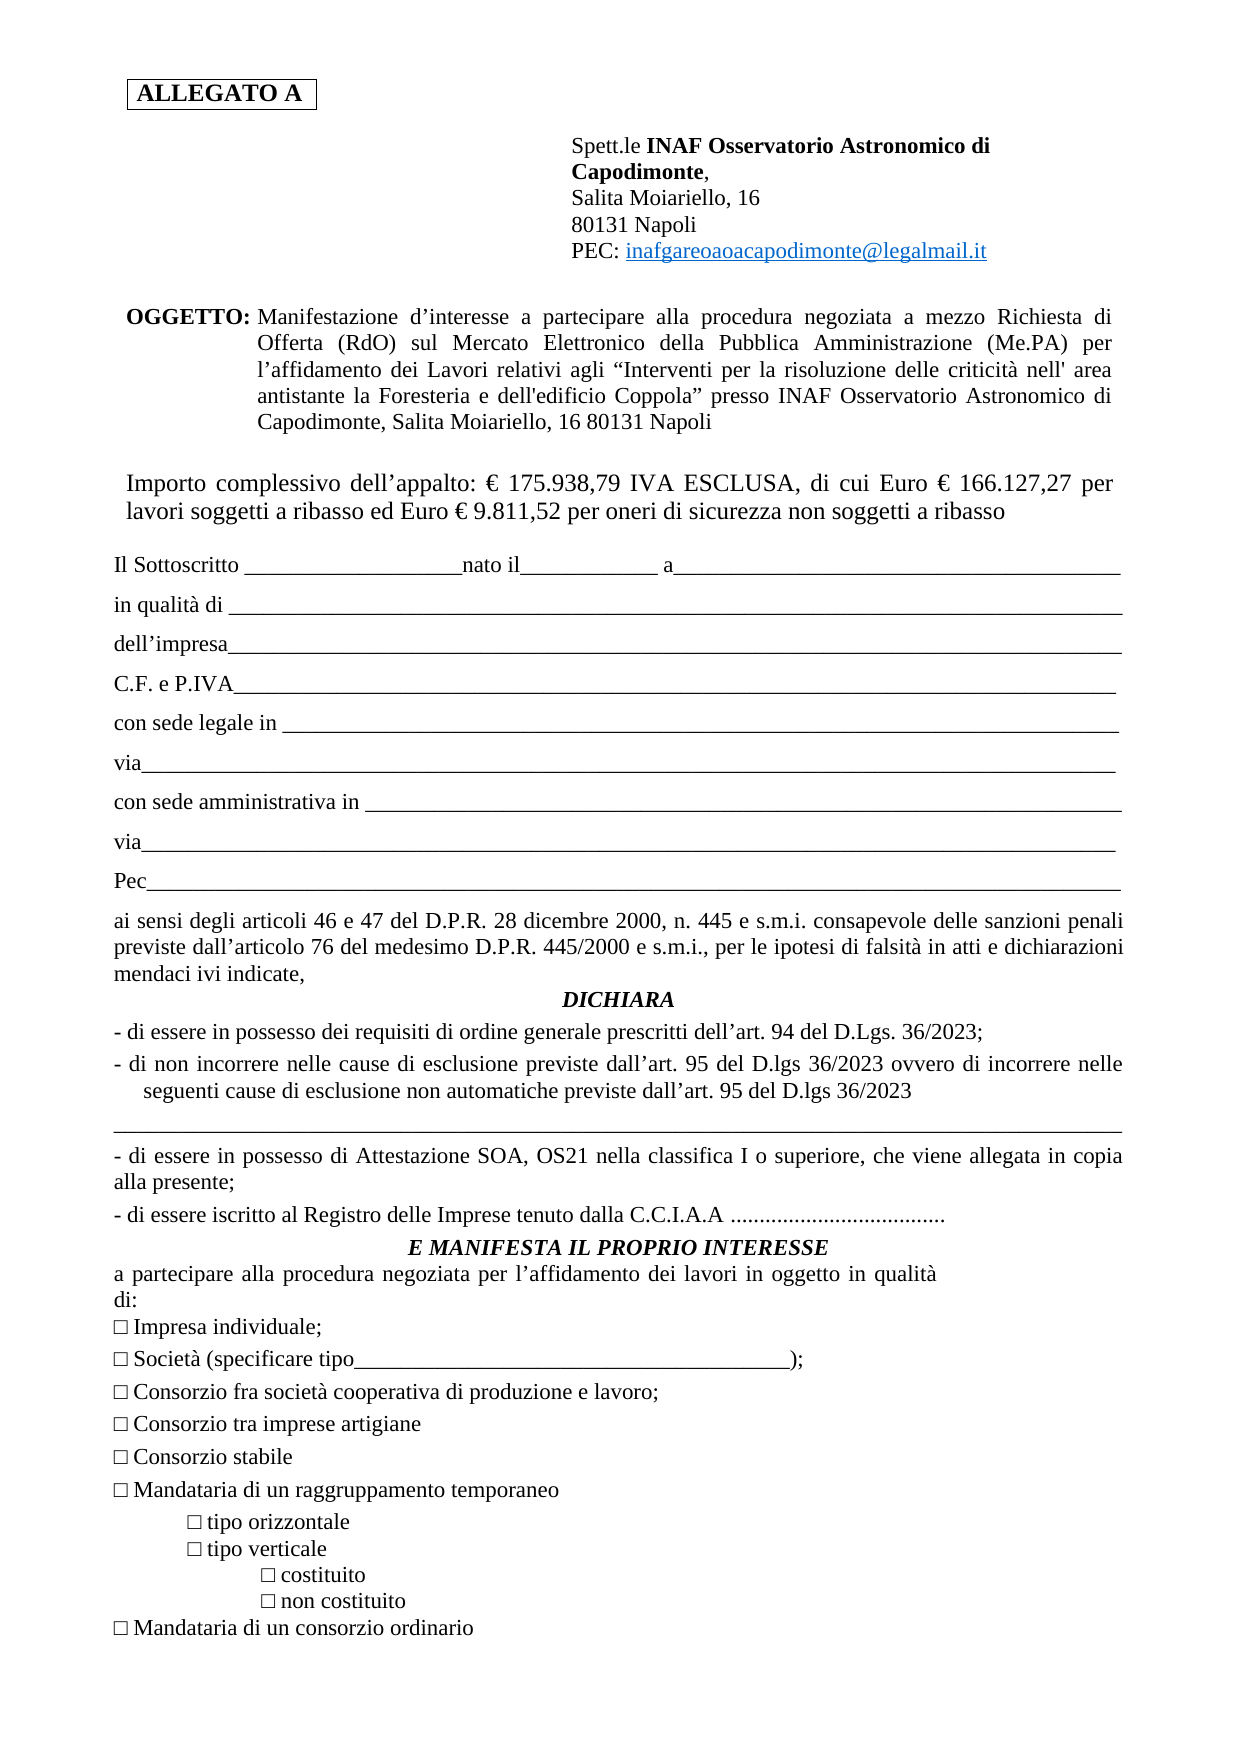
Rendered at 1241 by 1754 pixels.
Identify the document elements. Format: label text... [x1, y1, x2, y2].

text C.F. e P.IVA_____________________________________________________________________________ [113, 670, 1126, 696]
text ai sensi degli articoli 46 e 47 del D.P.R. 28 dicembre 2000, n. 445 e s.m.i. consapevole delle sanzioni penali previste dall’articolo 76 del medesimo D.P.R. 445/2000 e s.m.i., per le ipotesi di falsità in atti e dichiarazioni mendaci ivi indicate, [113, 907, 1126, 986]
text - di essere iscritto al Registro delle Imprese tenuto dalla C.C.I.A.A [113, 1201, 1126, 1227]
text □ Società (specificare tipo______________________________________); [113, 1345, 1126, 1372]
text ________________________________________________________________________________________ [113, 1109, 1126, 1136]
text - di non incorrere nelle cause di esclusione previste dall’art. 95 del D.lgs 36/2023 ovvero di incorrere nelle seguenti cause di esclusione non automatiche previste dall’art. 95 del D.lgs 36/2023 [113, 1051, 1126, 1103]
text □ Consorzio fra società cooperativa di produzione e lavoro; [113, 1378, 1126, 1404]
text via_____________________________________________________________________________________ [113, 828, 1126, 854]
text PEC: inafgareoaoacapodimonte@legalmail.it [571, 237, 1057, 263]
text □ Mandataria di un raggruppamento temporaneo [113, 1476, 1126, 1502]
text dell’impresa______________________________________________________________________________ [113, 631, 1126, 657]
text Pec_____________________________________________________________________________________ [113, 867, 1126, 894]
text con sede legale in _________________________________________________________________________ [113, 709, 1126, 736]
text □ costituito [261, 1561, 1126, 1587]
text - di essere in possesso dei requisiti di ordine generale prescritti dell’art. 94 del D.Lgs. 36/2023; [113, 1021, 1126, 1044]
text con sede amministrativa in __________________________________________________________________ [113, 788, 1126, 815]
text Salita Moiariello, 16 [571, 184, 1057, 211]
text - di essere in possesso di Attestazione SOA, OS21 nella classifica I o superiore, che viene allegata in copia alla presente; [113, 1142, 1126, 1195]
text via_____________________________________________________________________________________ [113, 749, 1126, 775]
text □ tipo verticale [187, 1535, 1126, 1561]
text □ Consorzio tra imprese artigiane [113, 1411, 1126, 1437]
text □ Impresa individuale; [113, 1313, 1126, 1339]
text Importo complessivo dell’appalto: € 175.938,79 IVA ESCLUSA, di cui Euro € 166.127,27 per lavori soggetti a ribasso ed Euro € 9.811,52 per oneri di sicurezza non soggetti a ribasso [126, 468, 1114, 525]
text a partecipare alla procedura negoziata per l’affidamento dei lavori in oggetto in qualità di: [113, 1260, 938, 1313]
text in qualità di ______________________________________________________________________________ [113, 591, 1126, 617]
text DICHIARA [113, 986, 1126, 1012]
text E MANIFESTA IL PROPRIO INTERESSE [113, 1234, 1126, 1260]
text □ Mandataria di un consorzio ordinario [113, 1614, 1126, 1640]
text □ non costituito [261, 1587, 1126, 1614]
subtitle OGGETTO: Manifestazione d’interesse a partecipare alla procedura negoziata a mezzo Richiesta di Offerta (RdO) sul Mercato Elettronico della Pubblica Amministrazione (Me.PA) per l’affidamento dei Lavori relativi agli “Interventi per la risoluzione delle criticità nell' area antistante la Foresteria e dell'edificio Coppola” presso INAF Osservatorio Astronomico di Capodimonte, Salita Moiariello, 16 80131 Napoli [126, 303, 1113, 435]
text Spett.le INAF Osservatorio Astronomico di Capodimonte, [571, 132, 1133, 184]
text 80131 Napoli [571, 211, 1057, 237]
text □ Consorzio stabile [113, 1443, 1126, 1469]
text □ tipo orizzontale [187, 1508, 1126, 1535]
text Il Sottoscritto ___________________nato il____________ a_______________________________________ [113, 552, 1126, 578]
